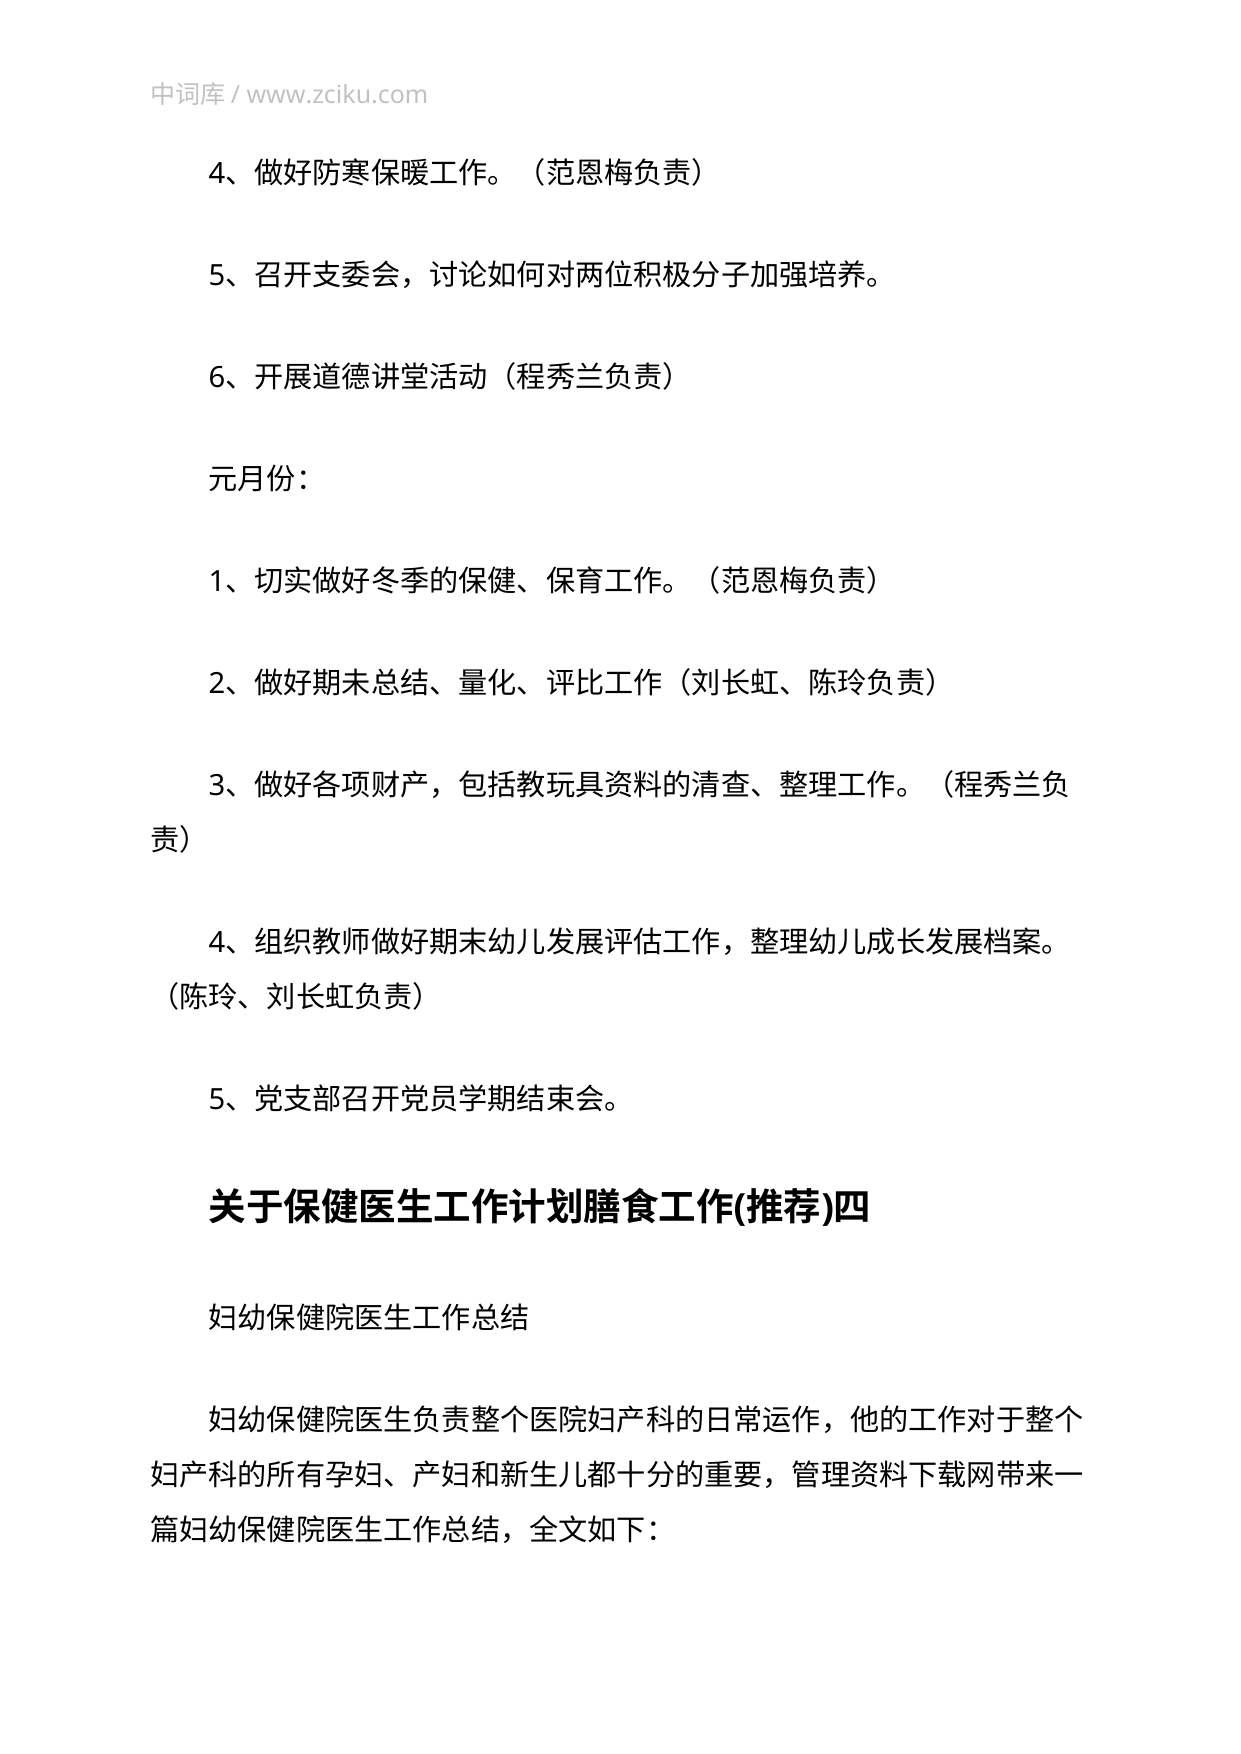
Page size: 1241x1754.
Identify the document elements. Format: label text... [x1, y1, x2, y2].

text 妇幼保健院医生负责整个医院妇产科的日常运作，他的工作对于整个妇产科的所有孕妇、产妇和新生儿都十分的重要，管理资料下载网带来一篇妇幼保健院医生工作总结，全文如下： [150, 1397, 1090, 1549]
text 1、切实做好冬季的保健、保育工作。（范恩梅负责） [150, 558, 1090, 600]
text 关于保健医生工作计划膳食工作(推荐)四 [150, 1177, 1090, 1232]
text 5、党支部召开党员学期结束会。 [150, 1075, 1090, 1118]
text 2、做好期未总结、量化、评比工作（刘长虹、陈玲负责） [150, 660, 1090, 702]
text 6、开展道德讲堂活动（程秀兰负责） [150, 354, 1090, 396]
text 3、做好各项财产，包括教玩具资料的清查、整理工作。（程秀兰负责） [150, 762, 1090, 859]
text 4、做好防寒保暖工作。（范恩梅负责） [150, 150, 1090, 192]
text 元月份： [150, 456, 1090, 498]
text 4、组织教师做好期末幼儿发展评估工作，整理幼儿成长发展档案。（陈玲、刘长虹负责） [150, 918, 1090, 1016]
text 5、召开支委会，讨论如何对两位积极分子加强培养。 [150, 252, 1090, 294]
text 妇幼保健院医生工作总结 [150, 1295, 1090, 1337]
